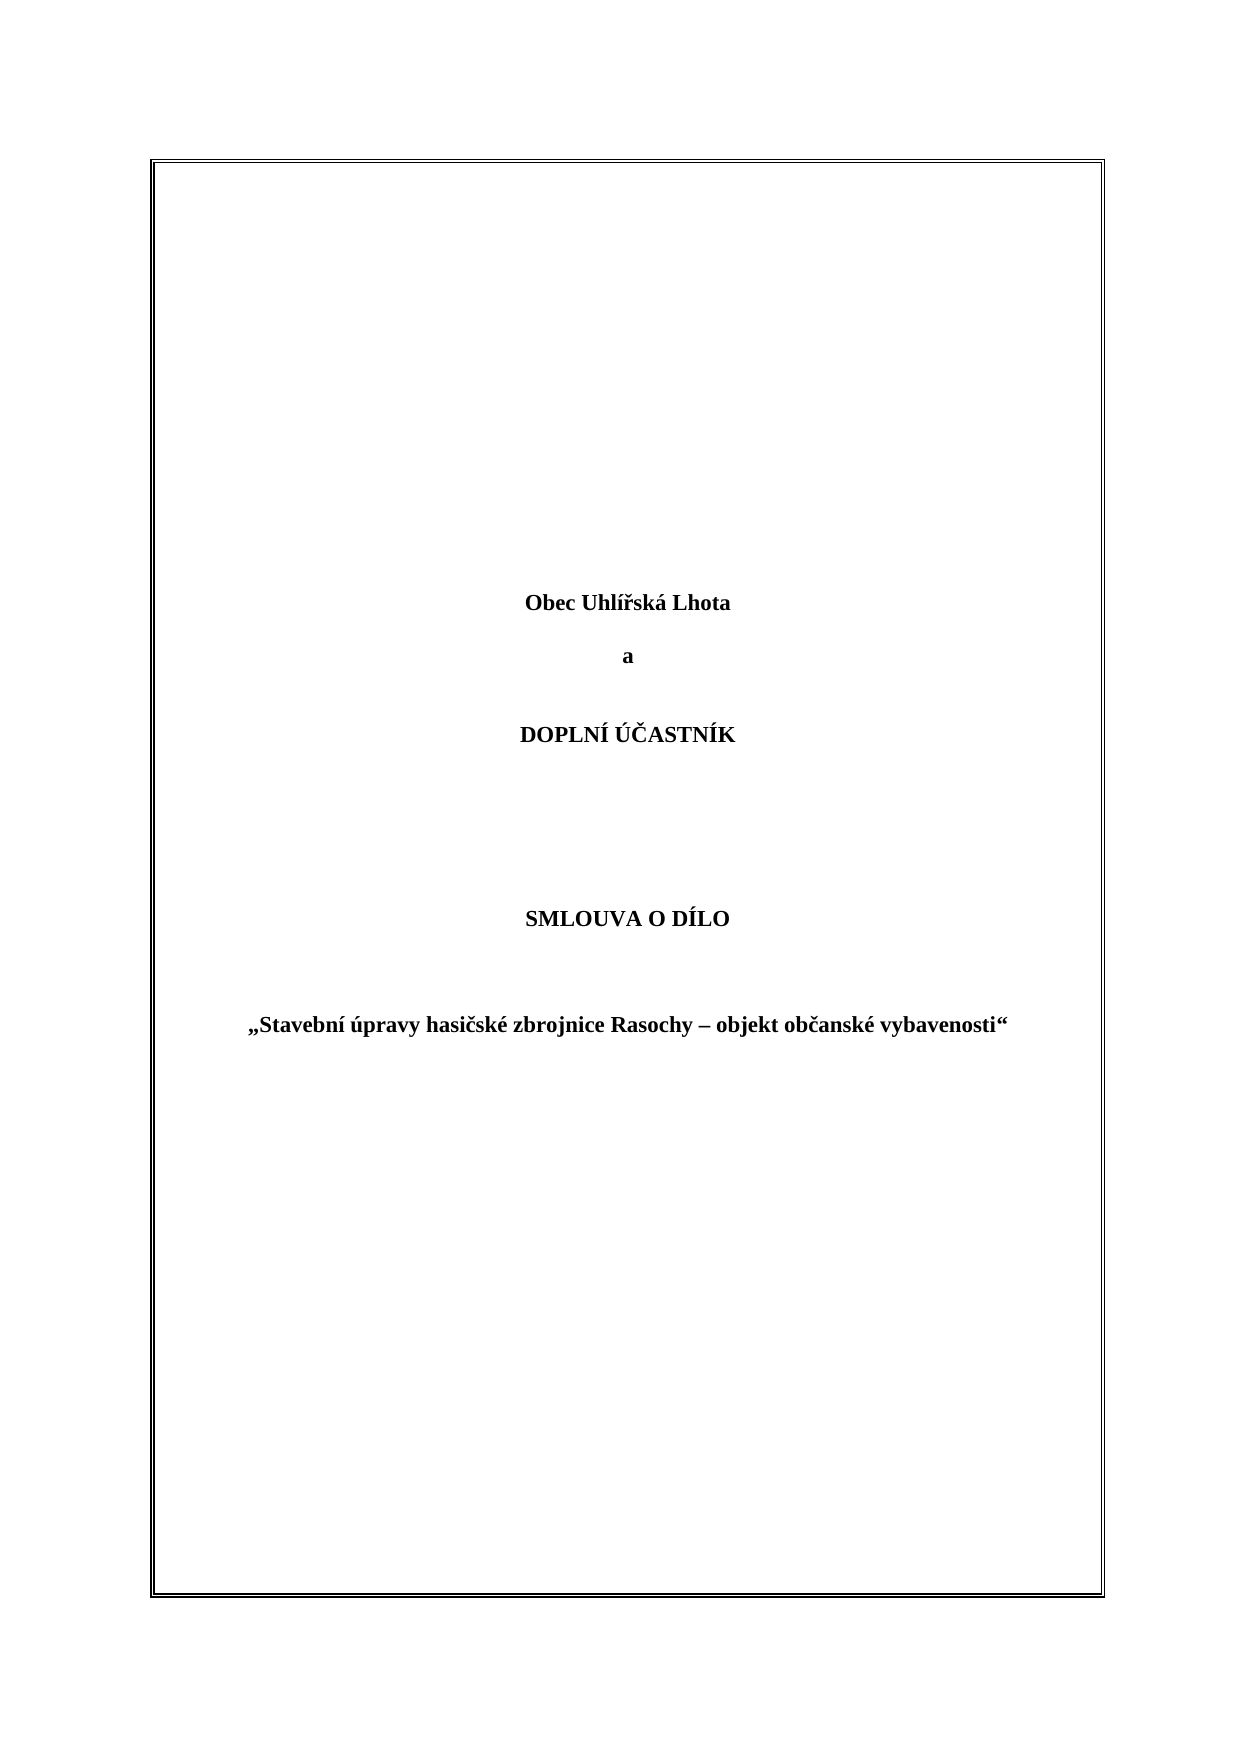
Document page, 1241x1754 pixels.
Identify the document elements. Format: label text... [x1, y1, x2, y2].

text a [157, 642, 1098, 668]
text DOPLNÍ ÚČASTNÍK [157, 721, 1098, 747]
text Obec Uhlířská Lhota [157, 589, 1098, 616]
text „Stavební úpravy hasičské zbrojnice Rasochy – objekt občanské vybavenosti“ [155, 1011, 1101, 1039]
text SMLOUVA O DÍLO [157, 906, 1098, 932]
